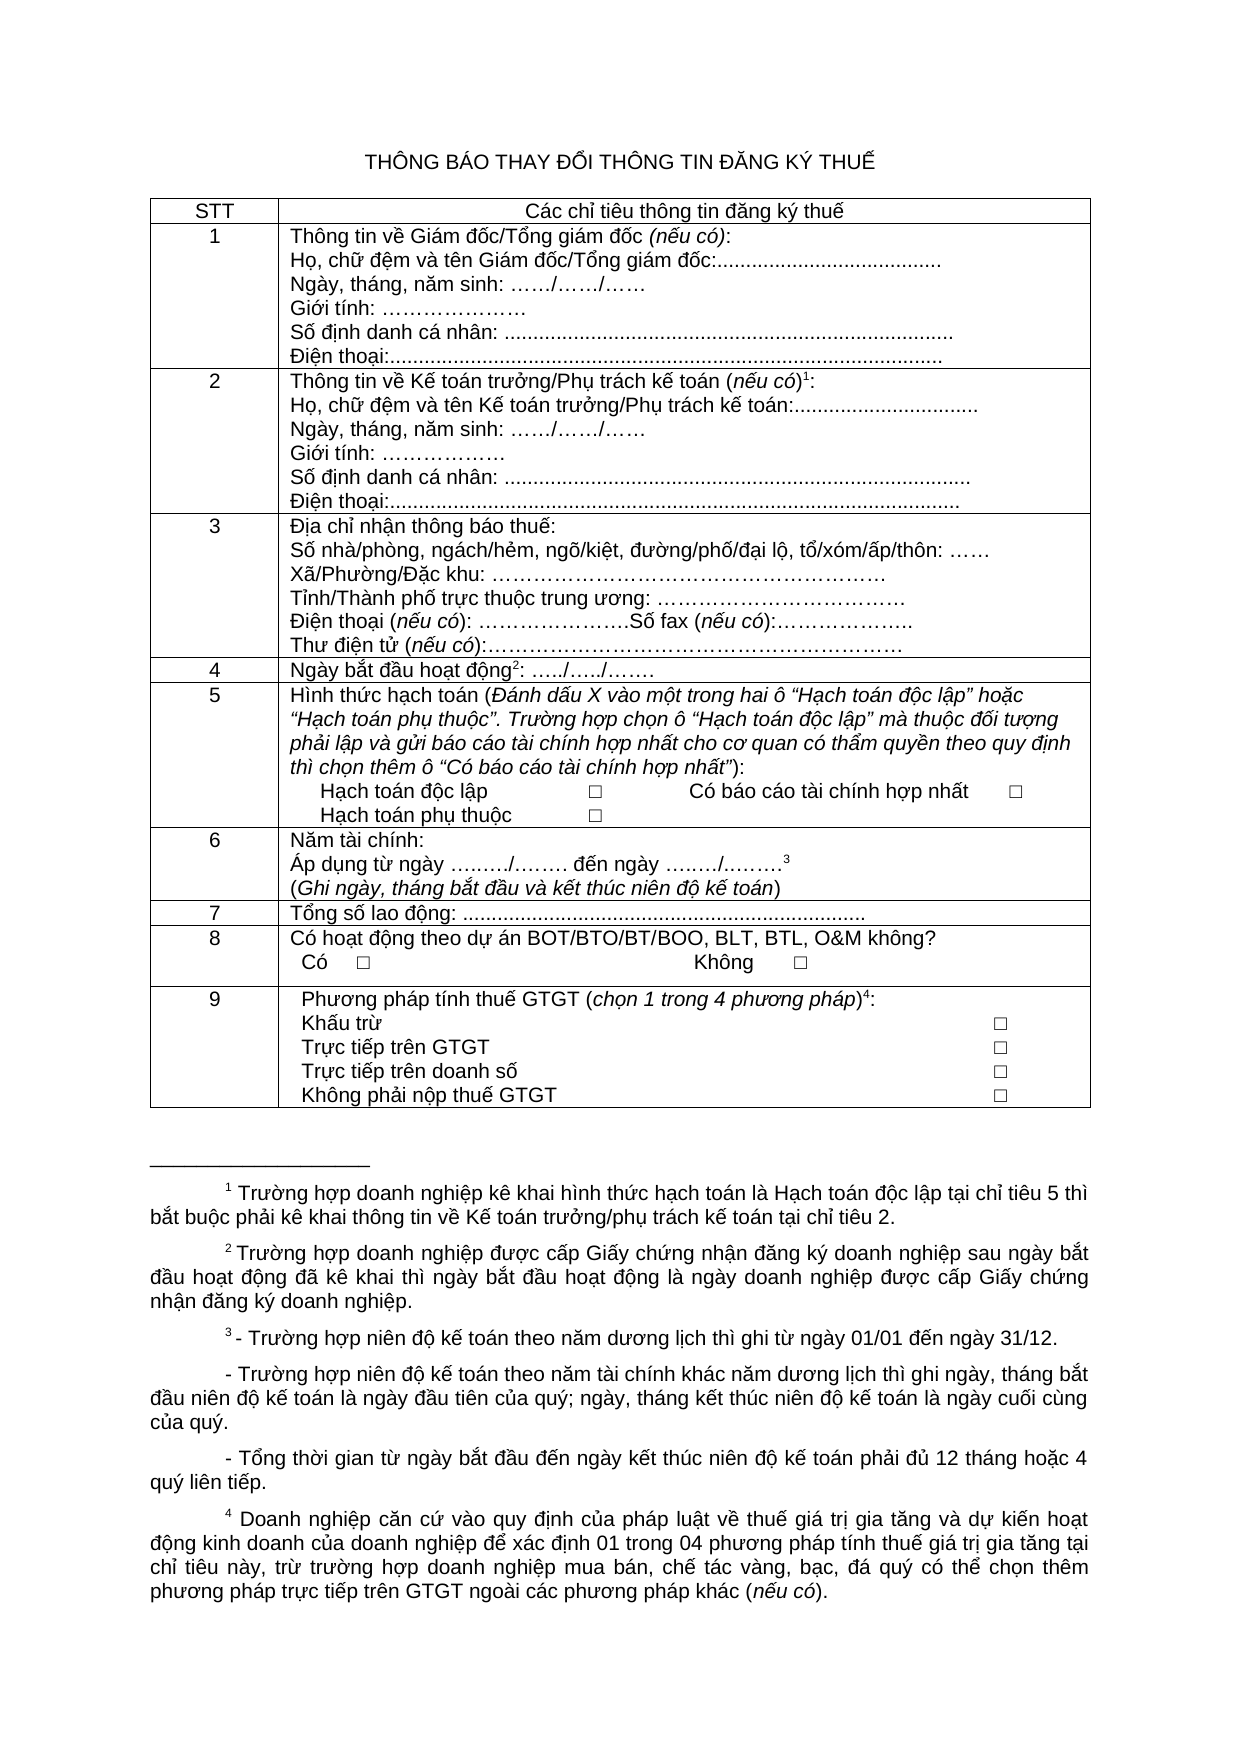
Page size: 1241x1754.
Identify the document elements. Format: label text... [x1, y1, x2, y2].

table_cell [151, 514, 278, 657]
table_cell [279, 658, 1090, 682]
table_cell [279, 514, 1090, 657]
text 1 Trường hợp doanh nghiệp kê khai hình thức hạch toán là Hạch toán độc lập tại chỉ tiêu 5 thì bắt buộc phải kê khai thông tin về Kế toán trưởng/phụ trách kế toán tại chỉ tiêu 2. [150, 1181, 1090, 1228]
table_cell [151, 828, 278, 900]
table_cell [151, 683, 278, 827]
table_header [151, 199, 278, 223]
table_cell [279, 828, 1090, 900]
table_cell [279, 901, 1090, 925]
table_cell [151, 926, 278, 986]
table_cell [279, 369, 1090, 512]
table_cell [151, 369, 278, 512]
text 3 - Trường hợp niên độ kế toán theo năm dương lịch thì ghi từ ngày 01/01 đến ngày 31/12. [150, 1325, 1090, 1349]
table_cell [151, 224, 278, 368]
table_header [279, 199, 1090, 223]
text THÔNG BÁO THAY ĐỔI THÔNG TIN ĐĂNG KÝ THUẾ [150, 150, 1090, 174]
text - Trường hợp niên độ kế toán theo năm tài chính khác năm dương lịch thì ghi ngày, tháng bắt đầu niên độ kế toán là ngày đầu tiên của quý; ngày, tháng kết thúc niên độ kế toán là ngày cuối cùng của quý. [150, 1362, 1090, 1434]
text - Tổng thời gian từ ngày bắt đầu đến ngày kết thúc niên độ kế toán phải đủ 12 tháng hoặc 4 quý liên tiếp. [150, 1446, 1090, 1494]
text 2 Trường hợp doanh nghiệp được cấp Giấy chứng nhận đăng ký doanh nghiệp sau ngày bắt đầu hoạt động đã kê khai thì ngày bắt đầu hoạt động là ngày doanh nghiệp được cấp Giấy chứng nhận đăng ký doanh nghiệp. [150, 1241, 1090, 1313]
text 4 Doanh nghiệp căn cứ vào quy định của pháp luật về thuế giá trị gia tăng và dự kiến hoạt động kinh doanh của doanh nghiệp để xác định 01 trong 04 phương pháp tính thuế giá trị gia tăng tại chỉ tiêu này, trừ trường hợp doanh nghiệp mua bán, chế tác vàng, bạc, đá quý có thể chọn thêm phương pháp trực tiếp trên GTGT ngoài các phương pháp khác (nếu có). [150, 1507, 1090, 1602]
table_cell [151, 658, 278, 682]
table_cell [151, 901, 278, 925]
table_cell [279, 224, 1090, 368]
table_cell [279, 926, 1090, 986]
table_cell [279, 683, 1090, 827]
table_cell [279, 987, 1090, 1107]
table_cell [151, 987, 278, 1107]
text ___________________ [150, 1144, 1090, 1168]
